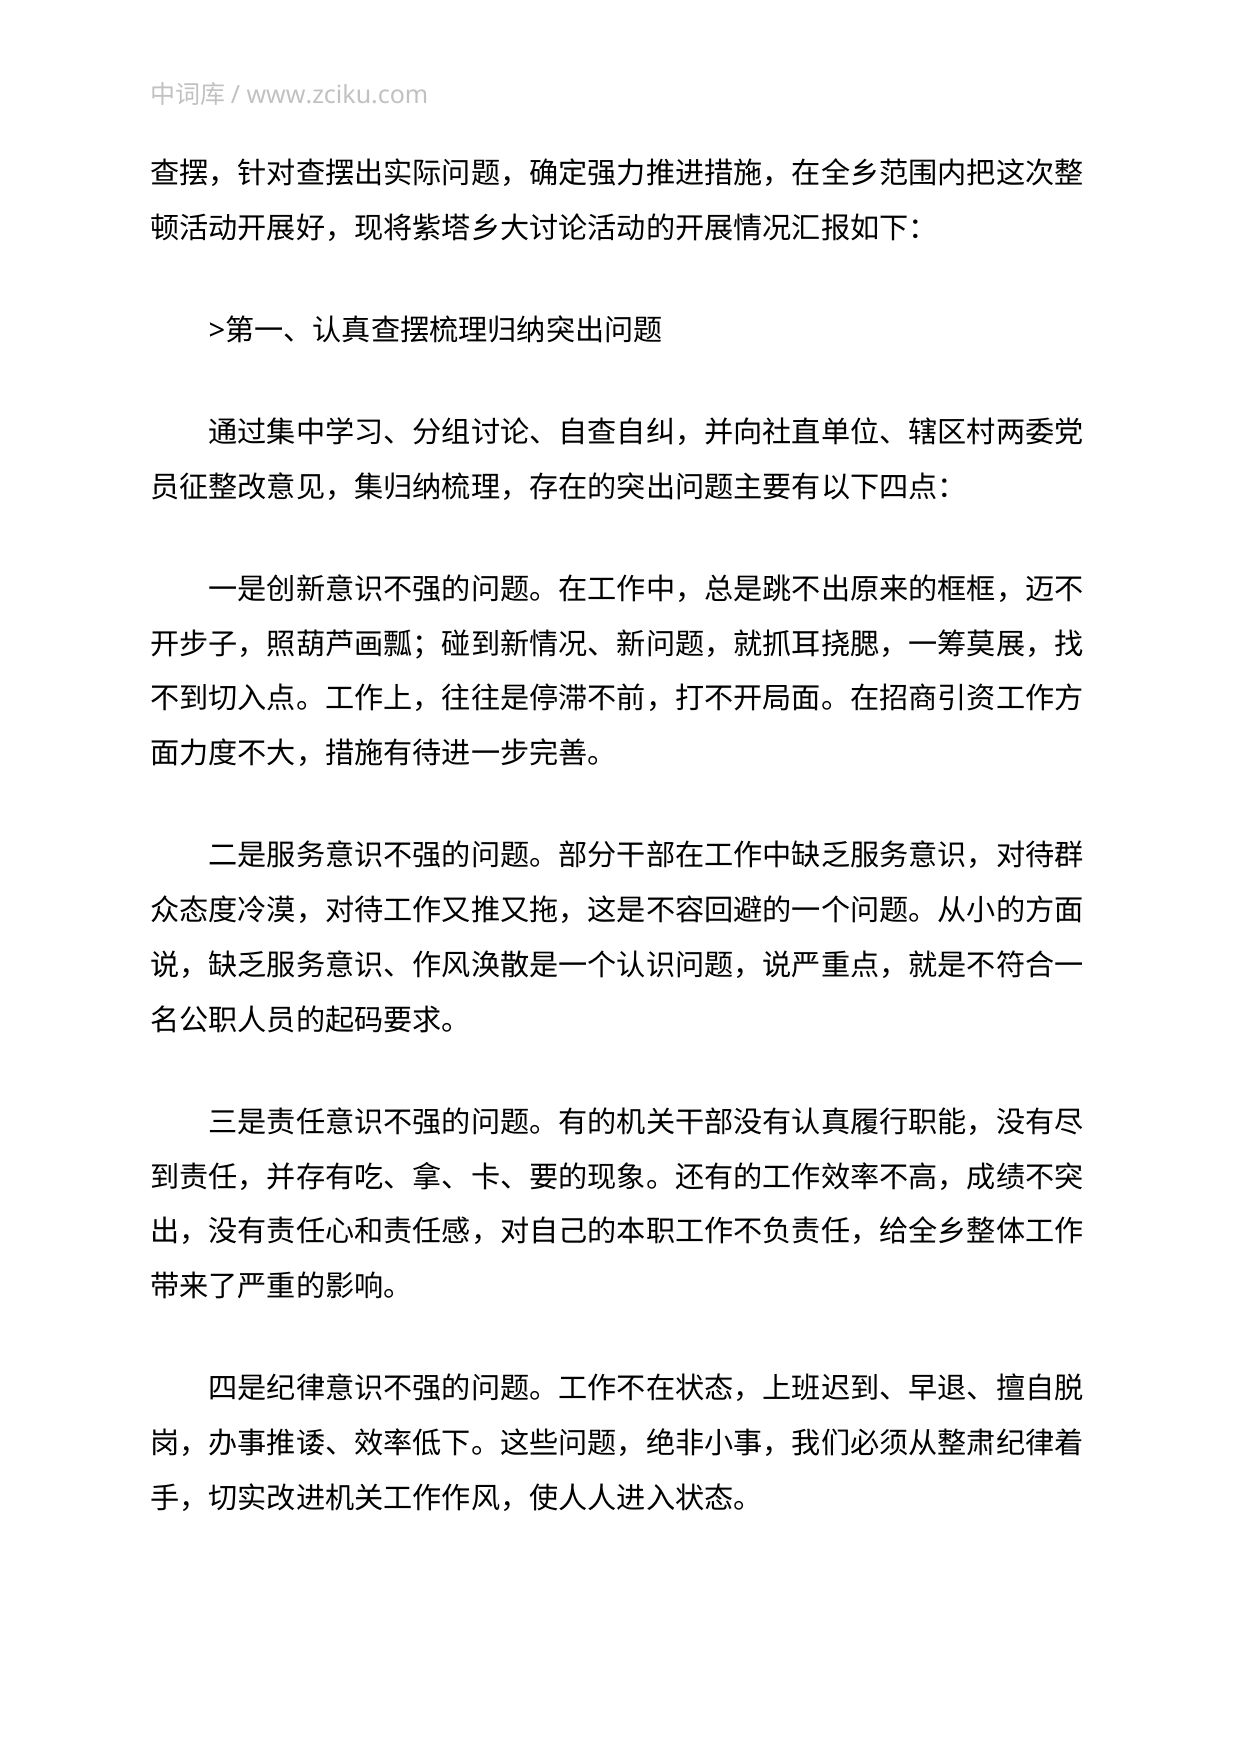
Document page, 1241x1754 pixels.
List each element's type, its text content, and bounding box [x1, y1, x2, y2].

text 三是责任意识不强的问题。有的机关干部没有认真履行职能，没有尽到责任，并存有吃、拿、卡、要的现象。还有的工作效率不高，成绩不突出，没有责任心和责任感，对自己的本职工作不负责任，给全乡整体工作带来了严重的影响。 [150, 1098, 1090, 1305]
text 二是服务意识不强的问题。部分干部在工作中缺乏服务意识，对待群众态度冷漠，对待工作又推又拖，这是不容回避的一个问题。从小的方面说，缺乏服务意识、作风涣散是一个认识问题，说严重点，就是不符合一名公职人员的起码要求。 [150, 832, 1090, 1039]
text 通过集中学习、分组讨论、自查自纠，并向社直单位、辖区村两委党员征整改意见，集归纳梳理，存在的突出问题主要有以下四点： [150, 409, 1090, 506]
text >第一、认真查摆梳理归纳突出问题 [150, 307, 1090, 349]
text 四是纪律意识不强的问题。工作不在状态，上班迟到、早退、擅自脱岗，办事推诿、效率低下。这些问题，绝非小事，我们必须从整肃纪律着手，切实改进机关工作作风，使人人进入状态。 [150, 1365, 1090, 1517]
text 一是创新意识不强的问题。在工作中，总是跳不出原来的框框，迈不开步子，照葫芦画瓢；碰到新情况、新问题，就抓耳挠腮，一筹莫展，找不到切入点。工作上，往往是停滞不前，打不开局面。在招商引资工作方面力度不大，措施有待进一步完善。 [150, 565, 1090, 772]
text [150, 150, 1090, 247]
